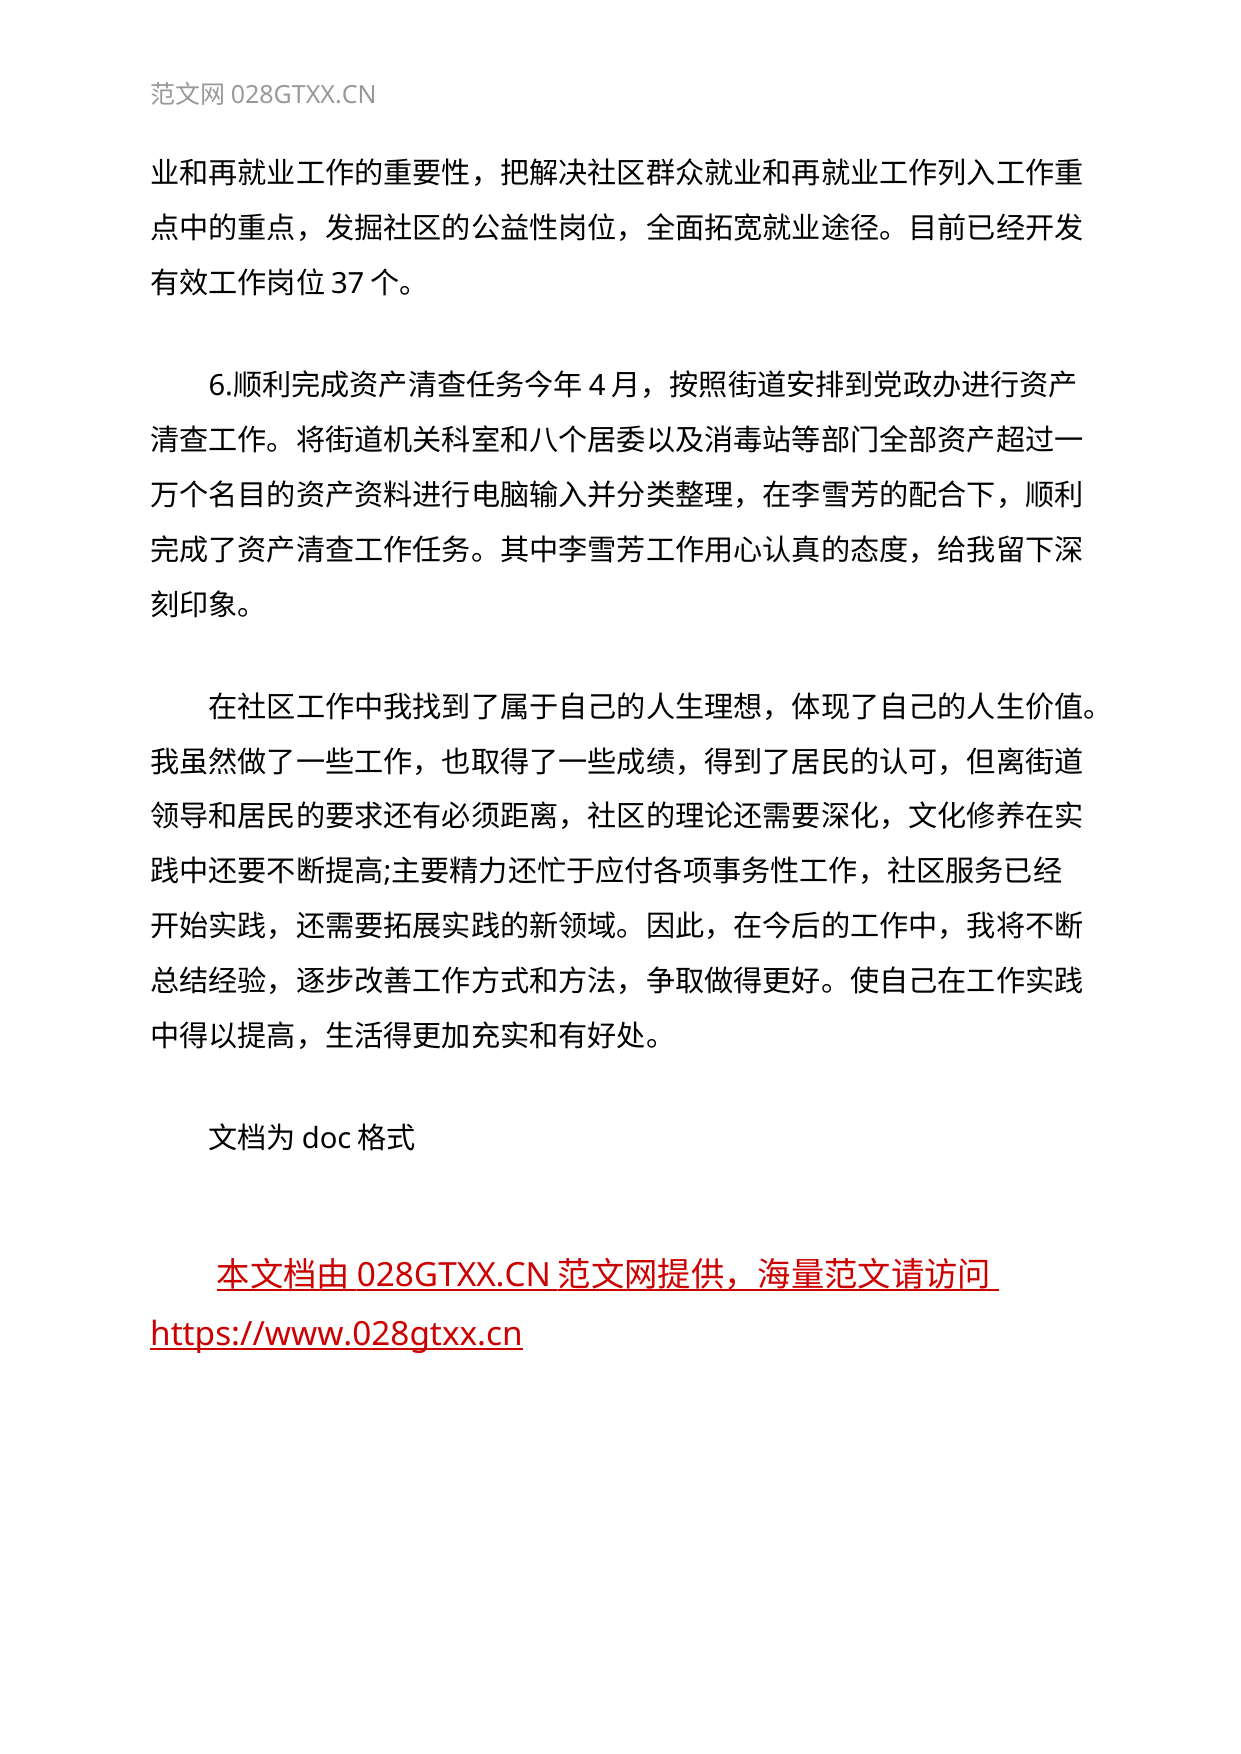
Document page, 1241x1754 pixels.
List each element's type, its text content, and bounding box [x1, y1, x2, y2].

text 本文档由028GTXX.CN范文网提供，海量范文请访问 https://www.028gtxx.cn [150, 1248, 1090, 1355]
text 文档为doc格式 [150, 1114, 1090, 1157]
text 在社区工作中我找到了属于自己的人生理想，体现了自己的人生价值。我虽然做了一些工作，也取得了一些成绩，得到了居民的认可，但离街道领导和居民的要求还有必须距离，社区的理论还需要深化，文化修养在实践中还要不断提高;主要精力还忙于应付各项事务性工作，社区服务已经开始实践，还需要拓展实践的新领域。因此，在今后的工作中，我将不断总结经验，逐步改善工作方式和方法，争取做得更好。使自己在工作实践中得以提高，生活得更加充实和有好处。 [150, 683, 1090, 1055]
text 6.顺利完成资产清查任务今年4月，按照街道安排到党政办进行资产清查工作。将街道机关科室和八个居委以及消毒站等部门全部资产超过一万个名目的资产资料进行电脑输入并分类整理，在李雪芳的配合下，顺利完成了资产清查工作任务。其中李雪芳工作用心认真的态度，给我留下深刻印象。 [150, 362, 1090, 624]
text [150, 150, 1090, 302]
